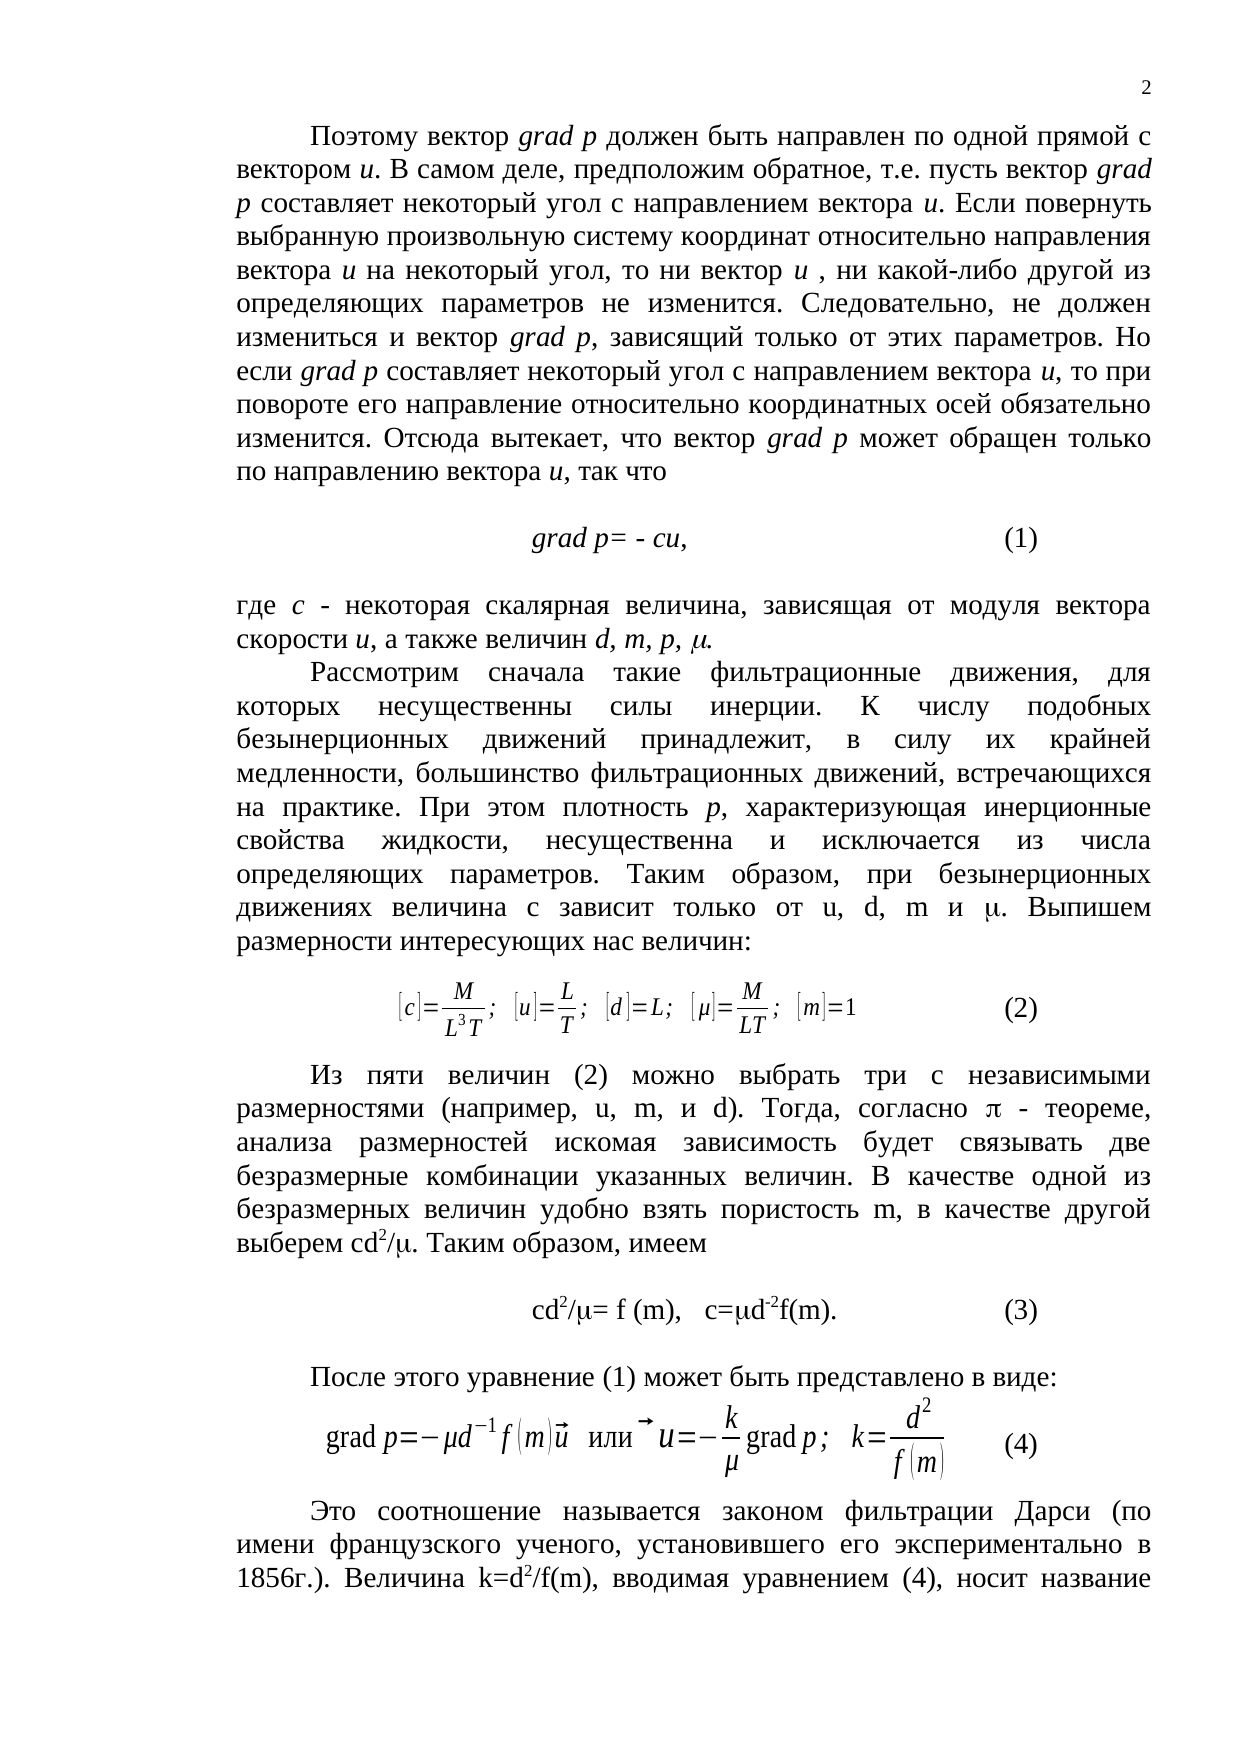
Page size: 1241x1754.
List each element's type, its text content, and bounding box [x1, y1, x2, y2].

text Рассмотрим сначала такие фильтрационные движения, для которых несущественны силы инерции. К числу подобных безынерционных движений принадлежит, в силу их крайней медленности, большинство фильтрационных движений, встречающихся на практике. При этом плотность р, характеризующая инерционные свойства жидкости, несущественна и исключается из числа определяющих параметров. Таким образом, при безынерционных движениях величина c зависит только от u, d, m и . Выпишем размерности интересующих нас величин: [236, 655, 1152, 957]
text (4) [236, 1426, 1152, 1460]
text Из пяти величин (2) можно выбрать три с независимыми размерностями (например, u, m, и d). Тогда, согласно - теореме, анализа размерностей искомая зависимость будет связывать две безразмерные комбинации указанных величин. В качестве одной из безразмерных величин удобно взять пористость m, в качестве другой выберем cd2/. Таким образом, имеем [236, 1057, 1152, 1258]
text где с - некоторая скалярная величина, зависящая от модуля вектора скорости u, а также величин d, m, p, . [236, 588, 1152, 655]
text Поэтому вектор grad p должен быть направлен по одной прямой с вектором u. В самом деле, предположим обратное, т.е. пусть вектор grad p составляет некоторый угол с направлением вектора u. Если повернуть выбранную произвольную систему координат относительно направления вектора u на некоторый угол, то ни вектор u , ни какой-либо другой из определяющих параметров не изменится. Следовательно, не должен измениться и вектор grad p, зависящий только от этих параметров. Но если grad p составляет некоторый угол с направлением вектора u, то при повороте его направление относительно координатных осей обязательно изменится. Отсюда вытекает, что вектор grad p может обращен только по направлению вектора u, так что [236, 118, 1152, 487]
text После этого уравнение (1) может быть представлено в виде: [236, 1359, 1152, 1393]
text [236, 1493, 1152, 1594]
text cd2/= f (m), c=d-2f(m). (3) [236, 1292, 1152, 1326]
text (2) [236, 990, 1152, 1024]
text grad p= - си, (1) [236, 521, 1152, 554]
